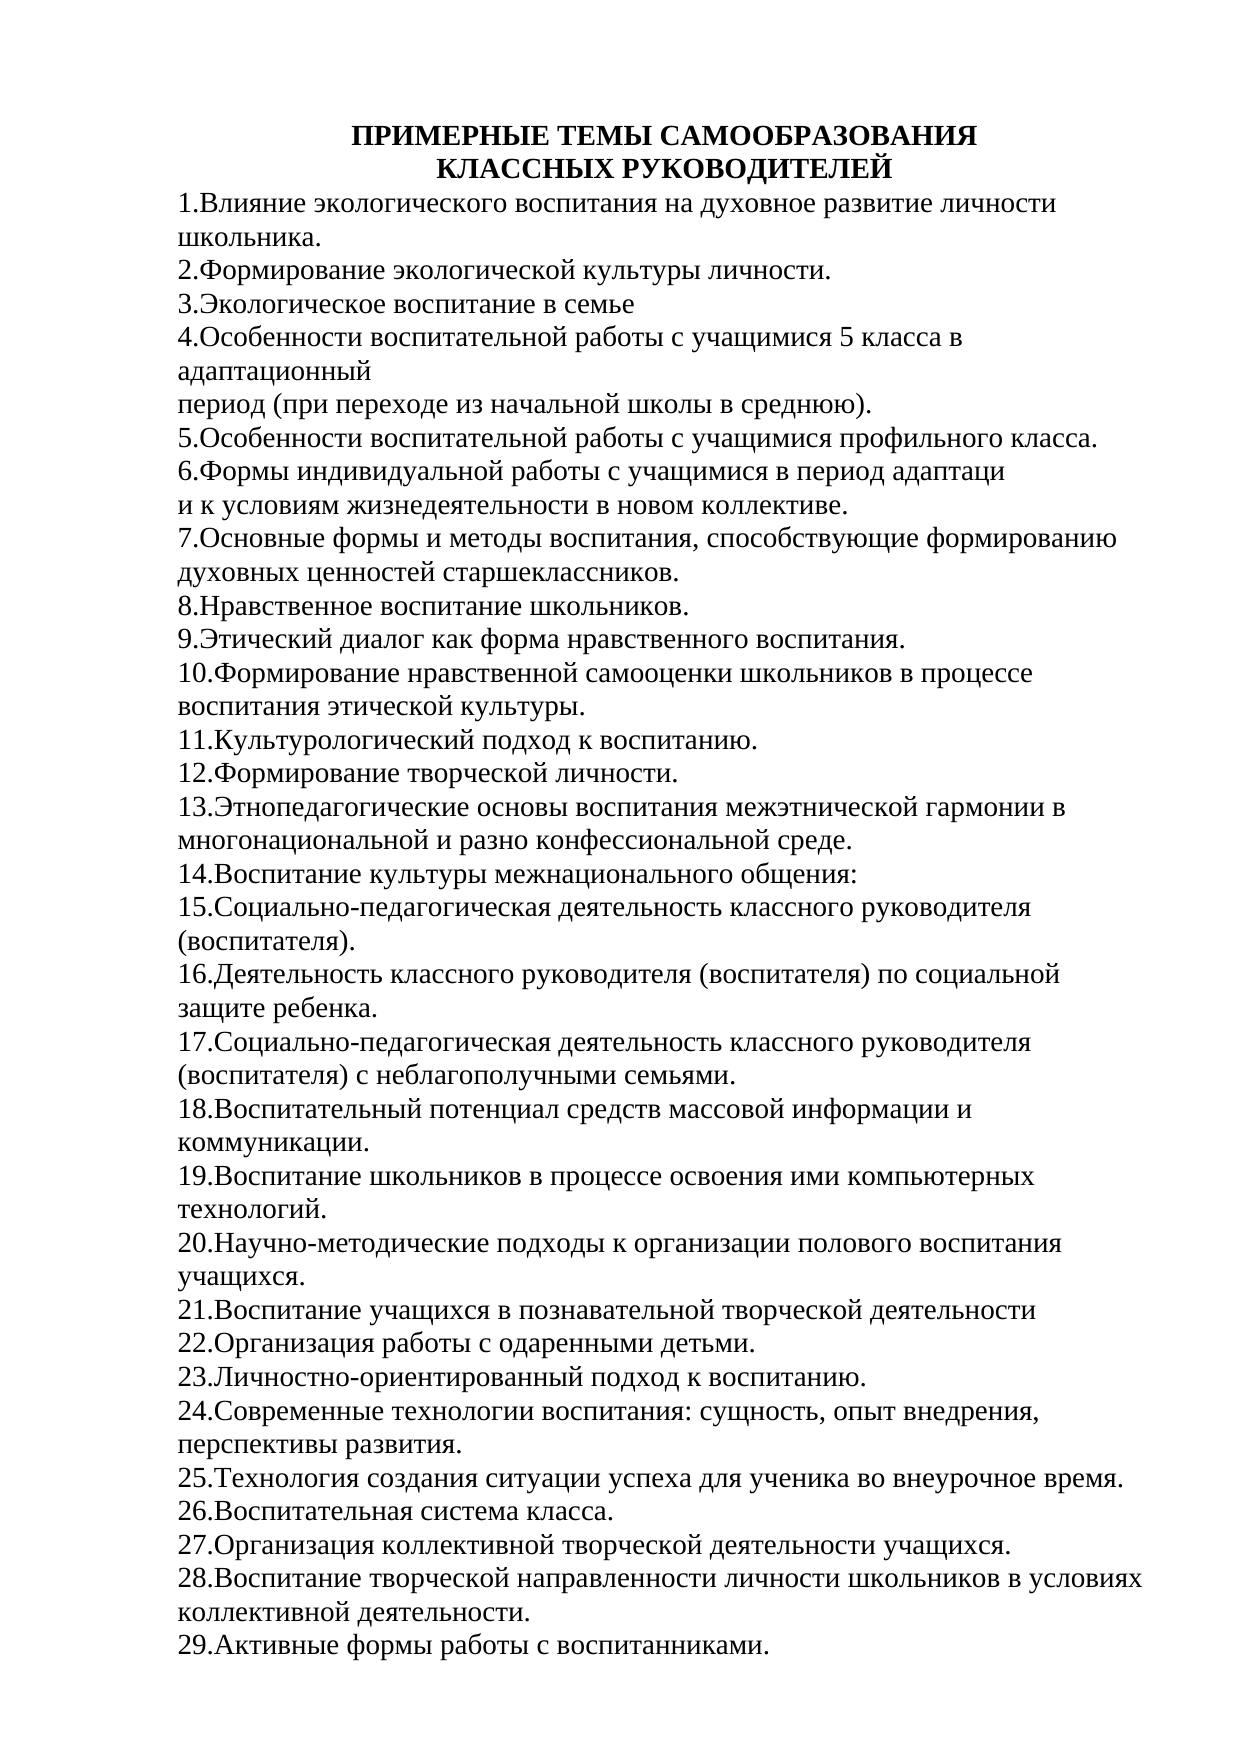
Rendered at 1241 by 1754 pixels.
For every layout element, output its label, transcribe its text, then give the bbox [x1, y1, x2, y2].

text 15.Социально-педагогическая деятельность классного руководителя [177, 889, 1152, 923]
text 9.Этический диалог как форма нравственного воспитания. [177, 621, 1152, 655]
text многонациональной и разно конфессиональной среде. [177, 822, 1152, 856]
text 8.Нравственное воспитание школьников. [177, 588, 1152, 621]
text и к условиям жизнедеятельности в новом коллективе. [177, 487, 1152, 521]
text 14.Воспитание культуры межнационального общения: [177, 856, 1152, 889]
text 25.Технология создания ситуации успеха для ученика во внеурочное время. [177, 1460, 1152, 1493]
text 21.Воспитание учащихся в познавательной творческой деятельности [177, 1292, 1152, 1326]
text 4.Особенности воспитательной работы с учащимися 5 класса в адаптационный [177, 319, 1152, 386]
text 3.Экологическое воспитание в семье [177, 286, 1152, 319]
text 27.Организация коллективной творческой деятельности учащихся. [177, 1527, 1152, 1560]
text ПРИМЕРНЫЕ ТЕМЫ САМООБРАЗОВАНИЯ [177, 118, 1152, 152]
text 11.Культурологический подход к воспитанию. [177, 722, 1152, 755]
text 18.Воспитательный потенциал средств массовой информации и коммуникации. [177, 1091, 1152, 1158]
text 19.Воспитание школьников в процессе освоения ими компьютерных технологий. [177, 1158, 1152, 1225]
text КЛАССНЫХ РУКОВОДИТЕЛЕЙ [177, 152, 1152, 185]
text 1.Влияние экологического воспитания на духовное развитие личности школьника. [177, 185, 1152, 252]
text 23.Личностно-ориентированный подход к воспитанию. [177, 1359, 1152, 1393]
text 2.Формирование экологической культуры личности. [177, 252, 1152, 286]
text коллективной деятельности. [177, 1594, 1152, 1627]
text 10.Формирование нравственной самооценки школьников в процессе воспитания этической культуры. [177, 655, 1152, 722]
text 28.Воспитание творческой направленности личности школьников в условиях [177, 1560, 1152, 1594]
text 26.Воспитательная система класса. [177, 1493, 1152, 1527]
text 13.Этнопедагогические основы воспитания межэтнической гармонии в [177, 789, 1152, 822]
text 7.Основные формы и методы воспитания, способствующие формированию духовных ценностей старшеклассников. [177, 521, 1152, 588]
text 16.Деятельность классного руководителя (воспитателя) по социальной защите ребенка. [177, 957, 1152, 1024]
text 5.Особенности воспитательной работы с учащимися профильного класса. [177, 420, 1152, 453]
text 6.Формы индивидуальной работы с учащимися в период адаптаци [177, 453, 1152, 487]
text 20.Научно-методические подходы к организации полового воспитания учащихся. [177, 1225, 1152, 1292]
text период (при переходе из начальной школы в среднюю). [177, 386, 1152, 420]
text 17.Социально-педагогическая деятельность классного руководителя [177, 1024, 1152, 1057]
text 12.Формирование творческой личности. [177, 755, 1152, 789]
text 22.Организация работы с одаренными детьми. [177, 1326, 1152, 1359]
text (воспитателя) с неблагополучными семьями. [177, 1057, 1152, 1091]
text (воспитателя). [177, 923, 1152, 957]
text 24.Современные технологии воспитания: сущность, опыт внедрения, перспективы развития. [177, 1393, 1152, 1460]
text 29.Активные формы работы с воспитанниками. [177, 1627, 1152, 1661]
